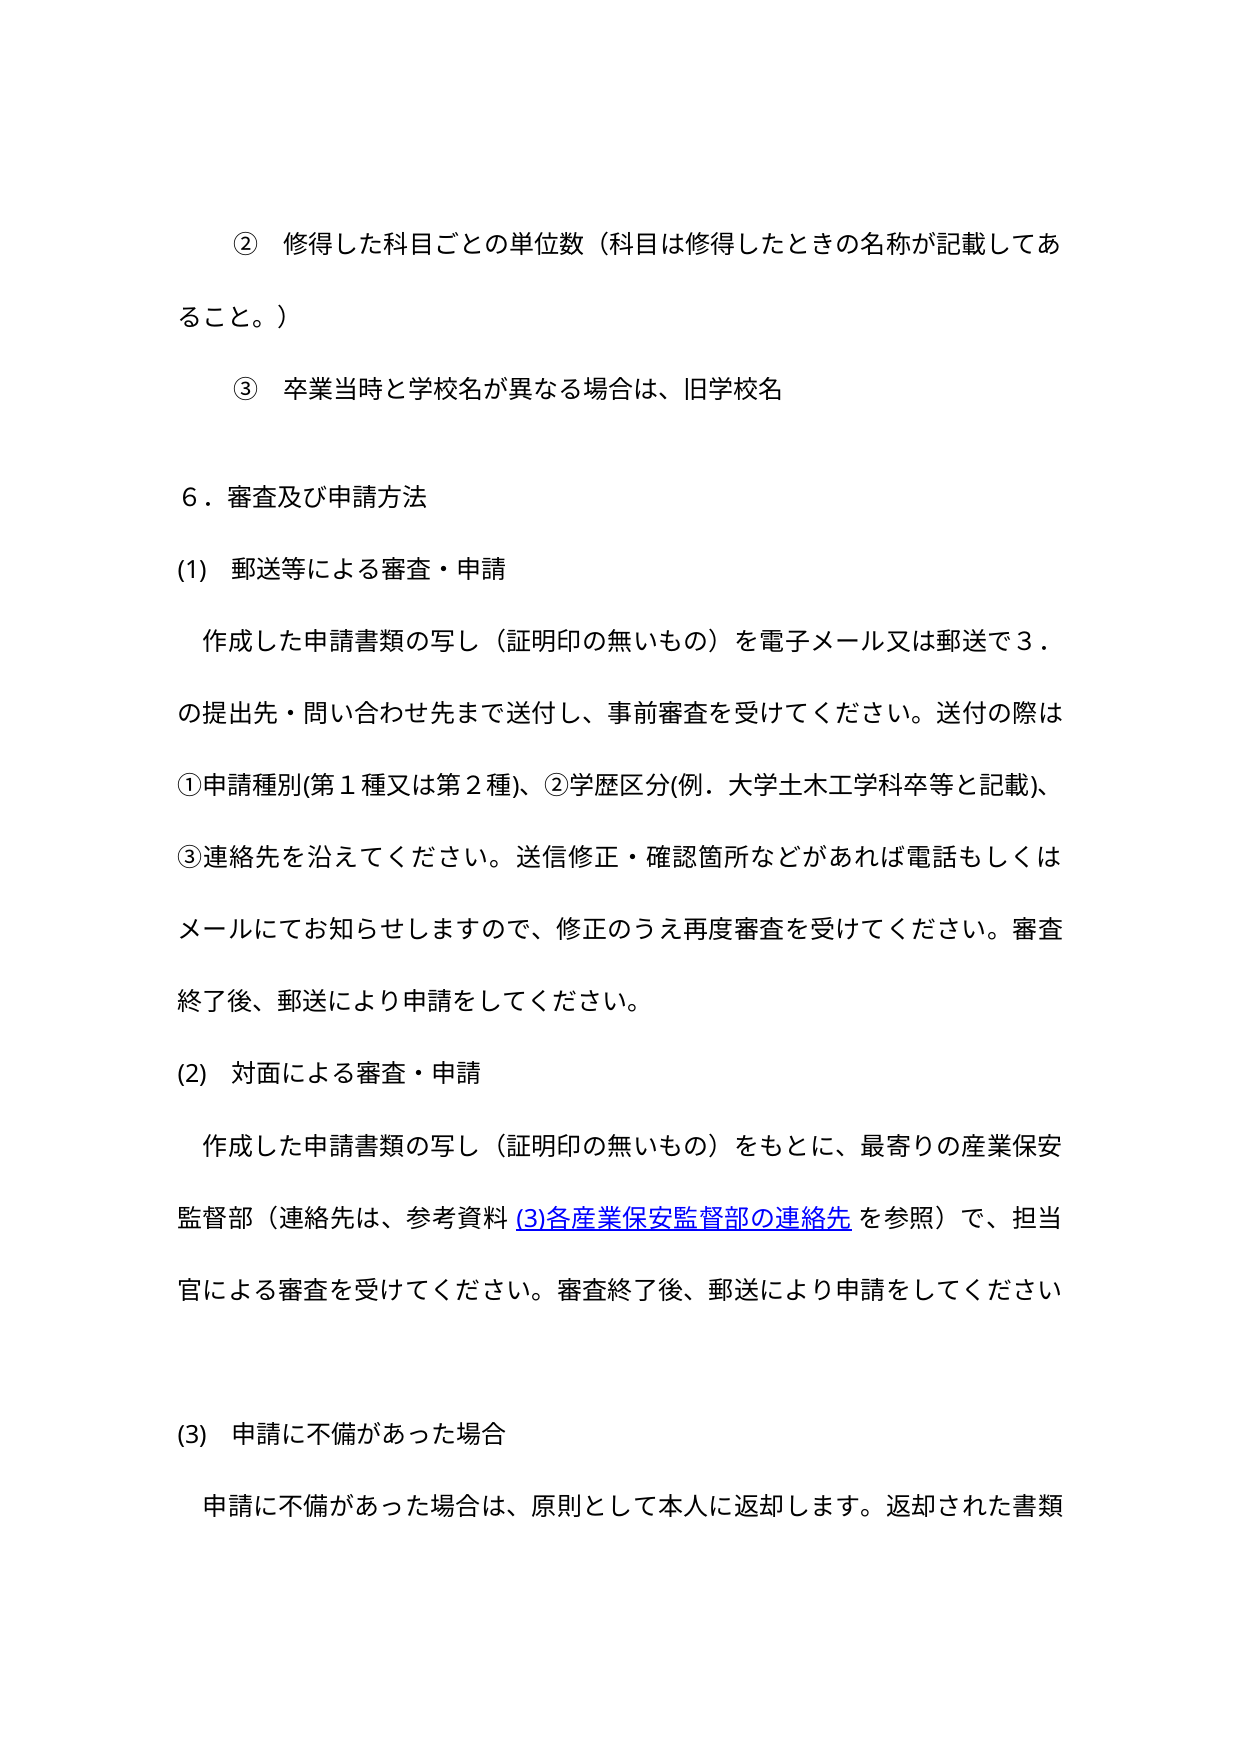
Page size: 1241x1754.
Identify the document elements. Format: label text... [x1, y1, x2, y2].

text ③ 卒業当時と学校名が異なる場合は、旧学校名 [177, 351, 1063, 423]
text 作成した申請書類の写し（証明印の無いもの）を電子メール又は郵送で３．の提出先・問い合わせ先まで送付し、事前審査を受けてください。送付の際は、①申請種別(第１種又は第２種)、②学歴区分(例．大学土木工学科卒等と記載)、③連絡先を沿えてください。送信修正・確認箇所などがあれば電話もしくはメールにてお知らせしますので、修正のうえ再度審査を受けてください。審査終了後、郵送により申請をしてください。 [177, 603, 1063, 1036]
text ② 修得した科目ごとの単位数（科目は修得したときの名称が記載してあること。） [177, 207, 1063, 351]
text 作成した申請書類の写し（証明印の無いもの）をもとに、最寄りの産業保安監督部（連絡先は、参考資料 (3)各産業保安監督部の連絡先 を参照）で、担当官による審査を受けてください。審査終了後、郵送により申請をしてください。 [177, 1108, 1063, 1396]
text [177, 1468, 1063, 1541]
text (2) 対面による審査・申請 [177, 1036, 1063, 1108]
text (3) 申請に不備があった場合 [177, 1396, 1063, 1468]
text ６．審査及び申請方法 [177, 459, 1063, 531]
text (1) 郵送等による審査・申請 [177, 531, 1063, 603]
